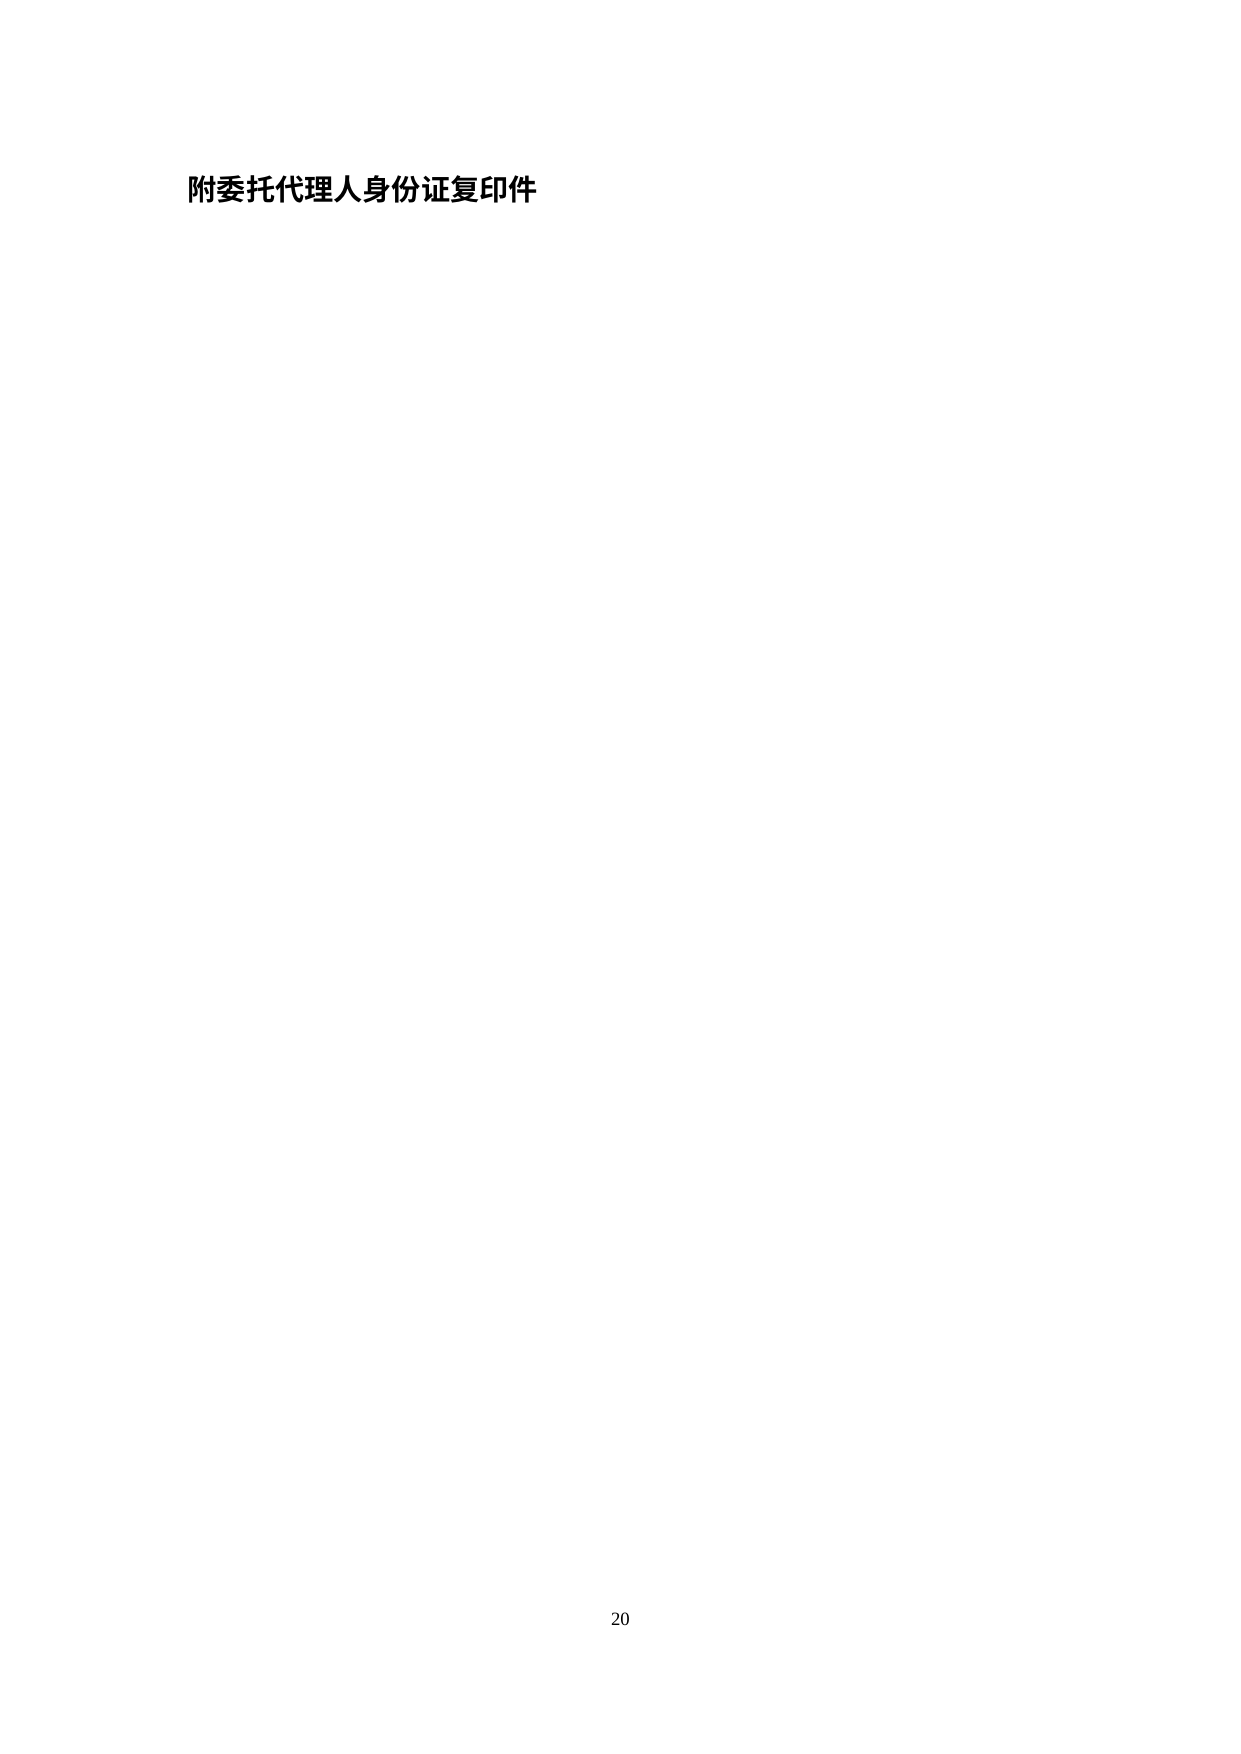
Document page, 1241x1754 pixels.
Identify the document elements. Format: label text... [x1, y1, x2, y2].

text 附委托代理人身份证复印件 [187, 162, 1053, 210]
